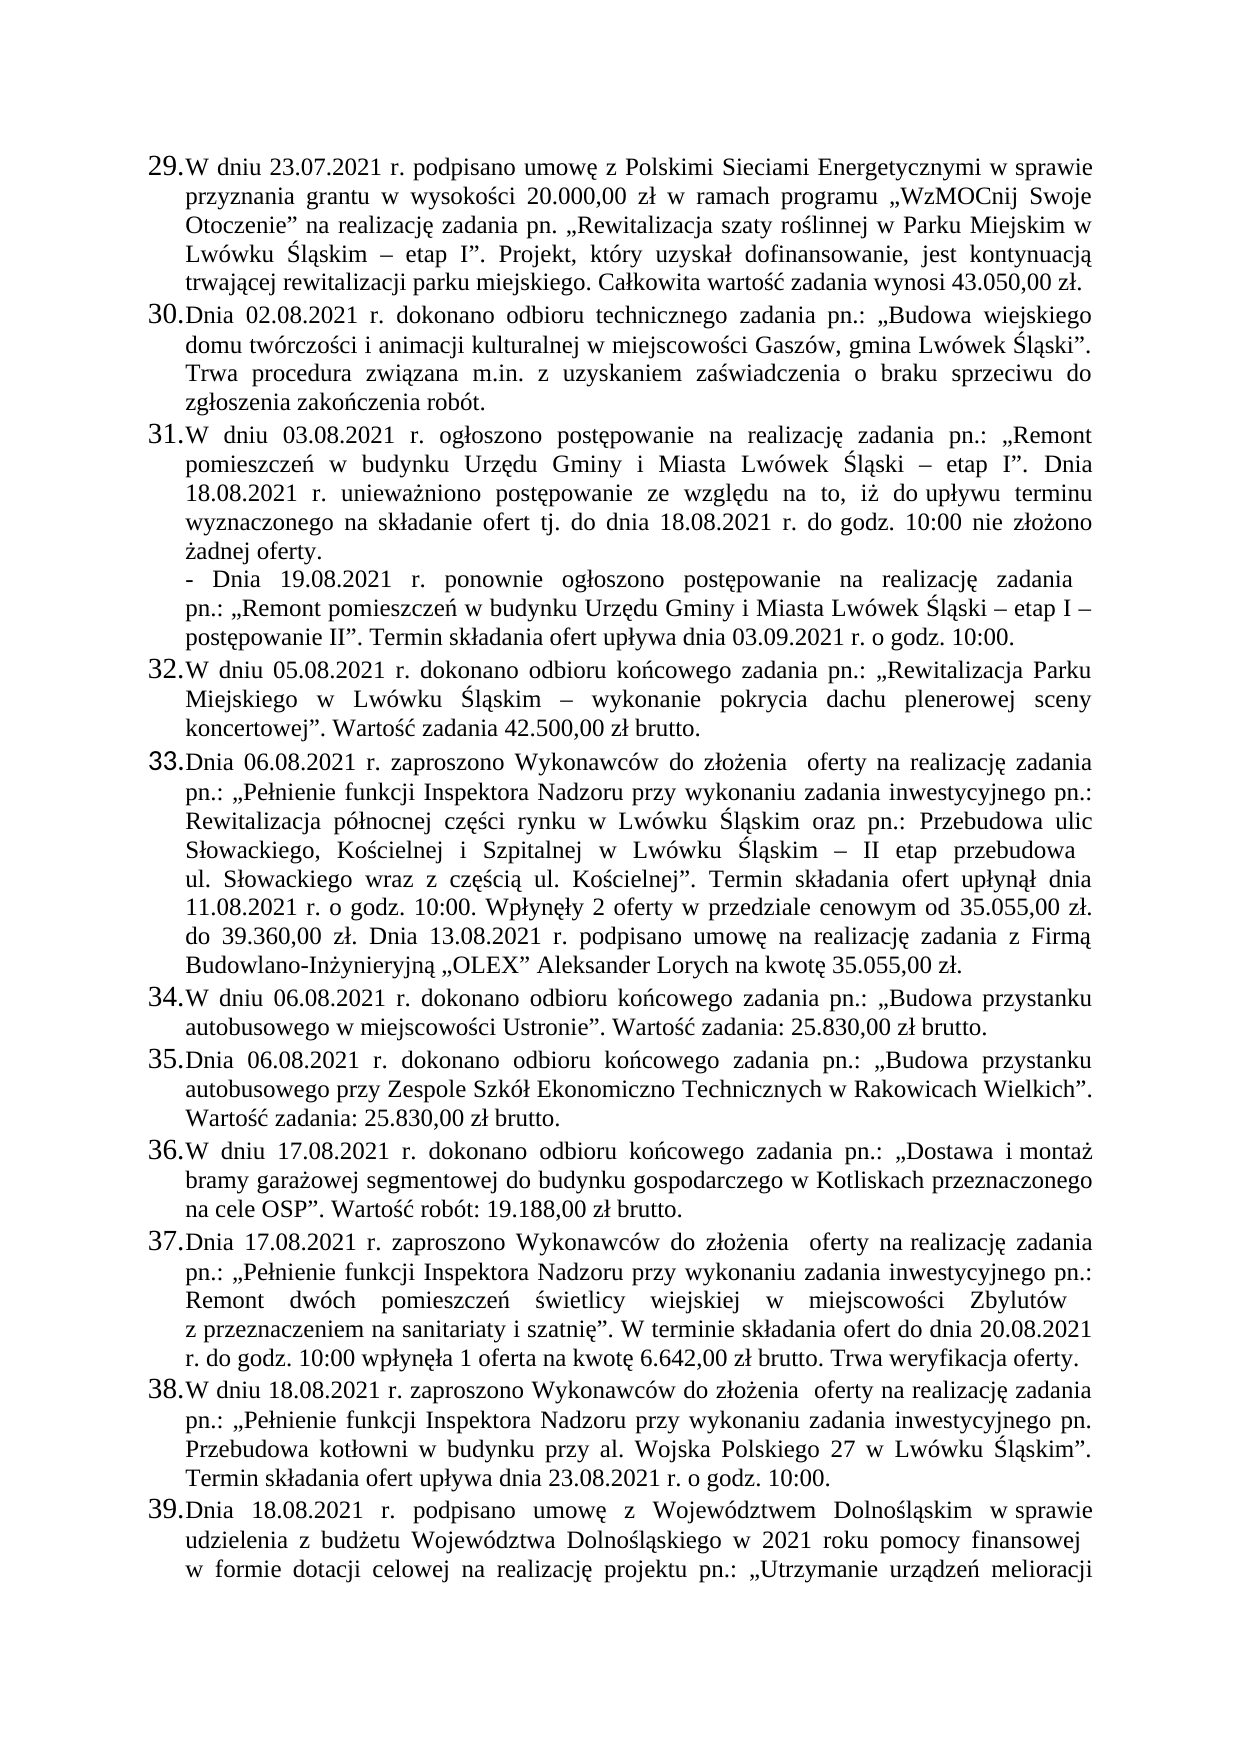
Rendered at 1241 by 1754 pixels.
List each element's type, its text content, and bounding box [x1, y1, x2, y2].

list W dniu 18.08.2021 r. zaproszono Wykonawców do złożenia oferty na realizację zadania pn.: „Pełnienie funkcji Inspektora Nadzoru przy wykonaniu zadania inwestycyjnego pn. Przebudowa kotłowni w budynku przy al. Wojska Polskiego 27 w Lwówku Śląskim”. Termin składania ofert upływa dnia 23.08.2021 r. o godz. 10:00. [148, 1372, 1093, 1491]
list Dnia 06.08.2021 r. zaproszono Wykonawców do złożenia oferty na realizację zadania pn.: „Pełnienie funkcji Inspektora Nadzoru przy wykonaniu zadania inwestycyjnego pn.: Rewitalizacja północnej części rynku w Lwówku Śląskim oraz pn.: Przebudowa ulic Słowackiego, Kościelnej i Szpitalnej w Lwówku Śląskim – II etap przebudowa ul. Słowackiego wraz z częścią ul. Kościelnej”. Termin składania ofert upłynął dnia 11.08.2021 r. o godz. 10:00. Wpłynęły 2 oferty w przedziale cenowym od 35.055,00 zł. do 39.360,00 zł. Dnia 13.08.2021 r. podpisano umowę na realizację zadania z Firmą Budowlano-Inżynieryjną „OLEX” Aleksander Lorych na kwotę 35.055,00 zł. [148, 742, 1093, 979]
list W dniu 17.08.2021 r. dokonano odbioru końcowego zadania pn.: „Dostawa i montaż bramy garażowej segmentowej do budynku gospodarczego w Kotliskach przeznaczonego na cele OSP”. Wartość robót: 19.188,00 zł brutto. [148, 1132, 1093, 1223]
list - Dnia 19.08.2021 r. ponownie ogłoszono postępowanie na realizację zadania pn.: „Remont pomieszczeń w budynku Urzędu Gminy i Miasta Lwówek Śląski – etap I – postępowanie II”. Termin składania ofert upływa dnia 03.09.2021 r. o godz. 10:00. [185, 564, 1093, 651]
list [148, 1491, 1093, 1582]
list W dniu 05.08.2021 r. dokonano odbioru końcowego zadania pn.: „Rewitalizacja Parku Miejskiego w Lwówku Śląskim – wykonanie pokrycia dachu plenerowej sceny koncertowej”. Wartość zadania 42.500,00 zł brutto. [148, 651, 1093, 742]
list Dnia 02.08.2021 r. dokonano odbioru technicznego zadania pn.: „Budowa wiejskiego domu twórczości i animacji kulturalnej w miejscowości Gaszów, gmina Lwówek Śląski”. Trwa procedura związana m.in. z uzyskaniem zaświadczenia o braku sprzeciwu do zgłoszenia zakończenia robót. [148, 296, 1093, 416]
list W dniu 06.08.2021 r. dokonano odbioru końcowego zadania pn.: „Budowa przystanku autobusowego w miejscowości Ustronie”. Wartość zadania: 25.830,00 zł brutto. [148, 979, 1093, 1041]
list W dniu 03.08.2021 r. ogłoszono postępowanie na realizację zadania pn.: „Remont pomieszczeń w budynku Urzędu Gminy i Miasta Lwówek Śląski – etap I”. Dnia 18.08.2021 r. unieważniono postępowanie ze względu na to, iż do upływu terminu wyznaczonego na składanie ofert tj. do dnia 18.08.2021 r. do godz. 10:00 nie złożono żadnej oferty. [148, 416, 1093, 564]
list W dniu 23.07.2021 r. podpisano umowę z Polskimi Sieciami Energetycznymi w sprawie przyznania grantu w wysokości 20.000,00 zł w ramach programu „WzMOCnij Swoje Otoczenie” na realizację zadania pn. „Rewitalizacja szaty roślinnej w Parku Miejskim w Lwówku Śląskim – etap I”. Projekt, który uzyskał dofinansowanie, jest kontynuacją trwającej rewitalizacji parku miejskiego. Całkowita wartość zadania wynosi 43.050,00 zł. [148, 148, 1093, 296]
list Dnia 06.08.2021 r. dokonano odbioru końcowego zadania pn.: „Budowa przystanku autobusowego przy Zespole Szkół Ekonomiczno Technicznych w Rakowicach Wielkich”. Wartość zadania: 25.830,00 zł brutto. [148, 1041, 1093, 1132]
list Dnia 17.08.2021 r. zaproszono Wykonawców do złożenia oferty na realizację zadania pn.: „Pełnienie funkcji Inspektora Nadzoru przy wykonaniu zadania inwestycyjnego pn.: Remont dwóch pomieszczeń świetlicy wiejskiej w miejscowości Zbylutów z przeznaczeniem na sanitariaty i szatnię”. W terminie składania ofert do dnia 20.08.2021 r. do godz. 10:00 wpłynęła 1 oferta na kwotę 6.642,00 zł brutto. Trwa weryfikacja oferty. [148, 1223, 1093, 1372]
